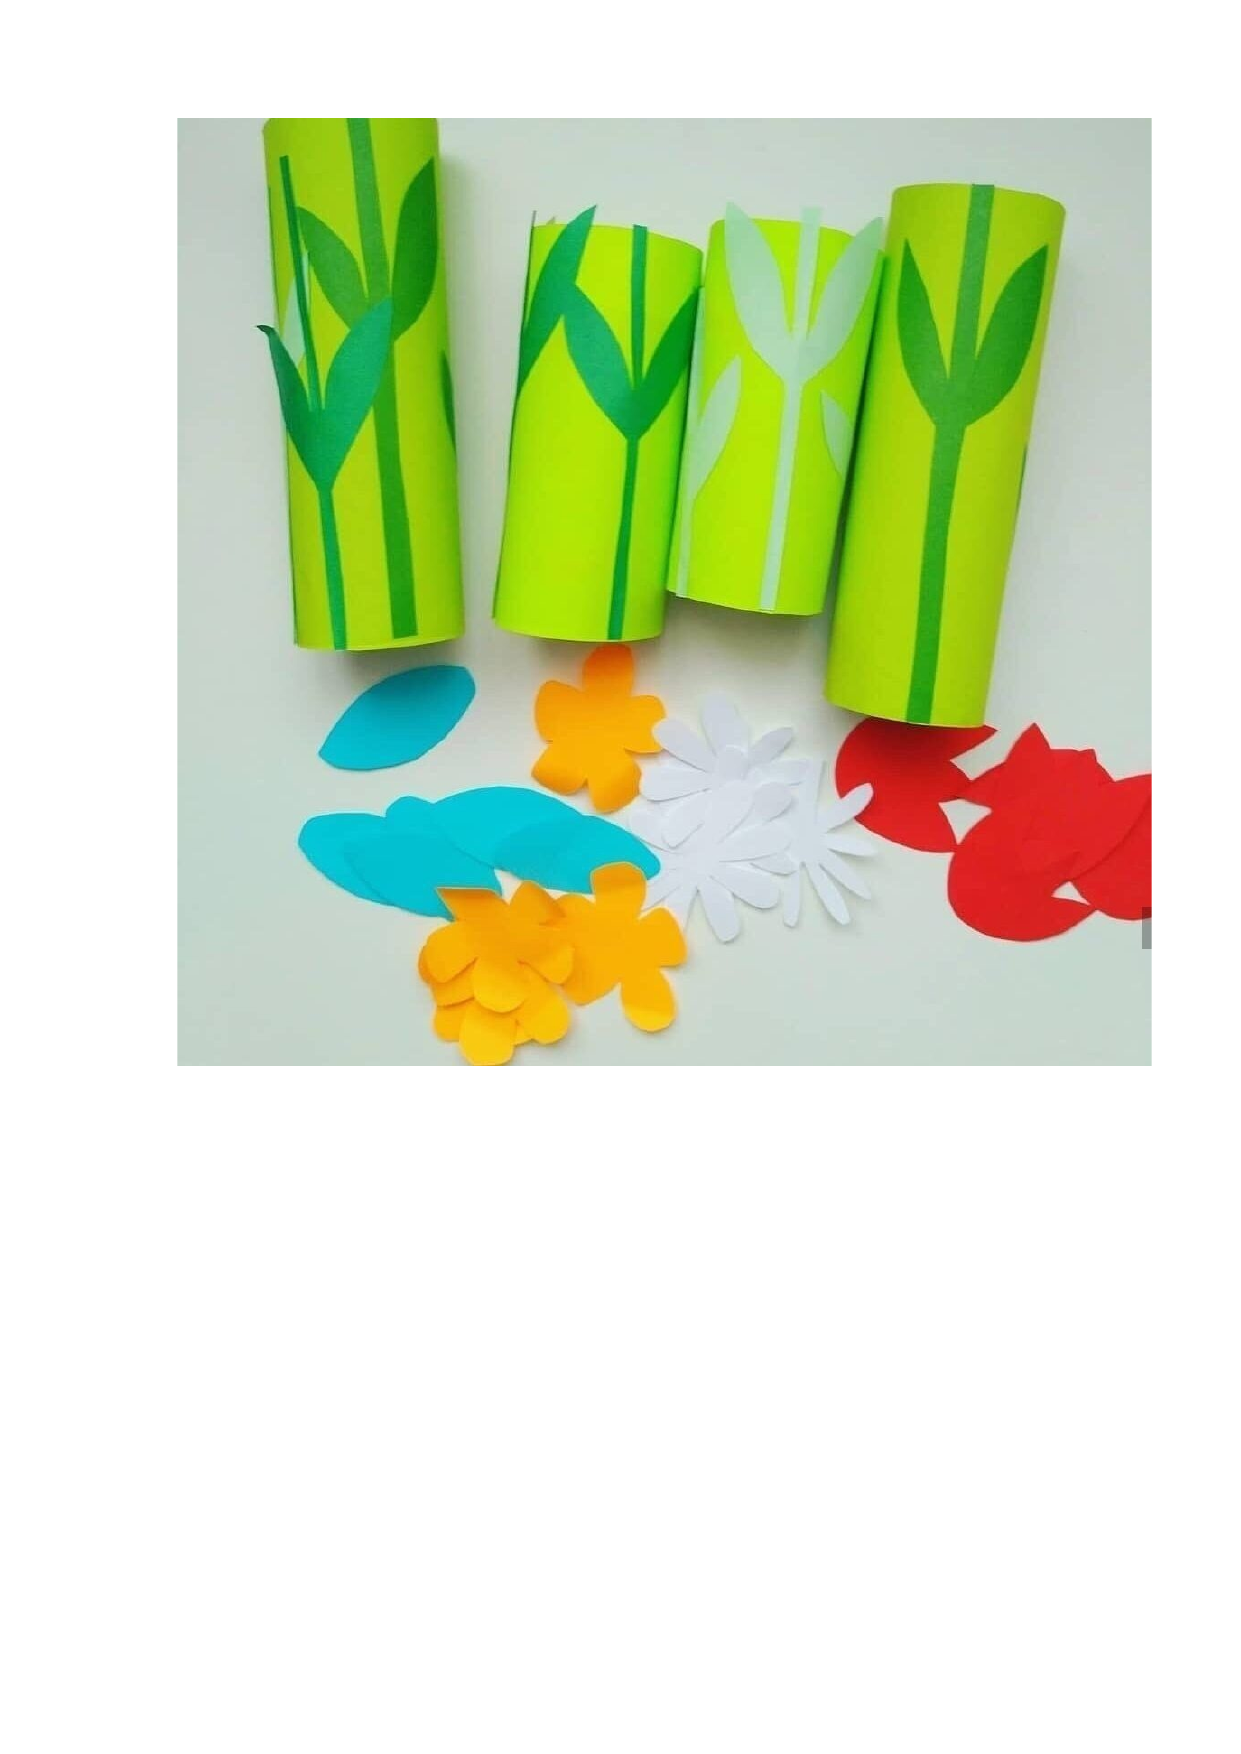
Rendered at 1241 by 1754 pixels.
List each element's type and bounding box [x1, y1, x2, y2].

picture [177, 118, 1152, 1066]
